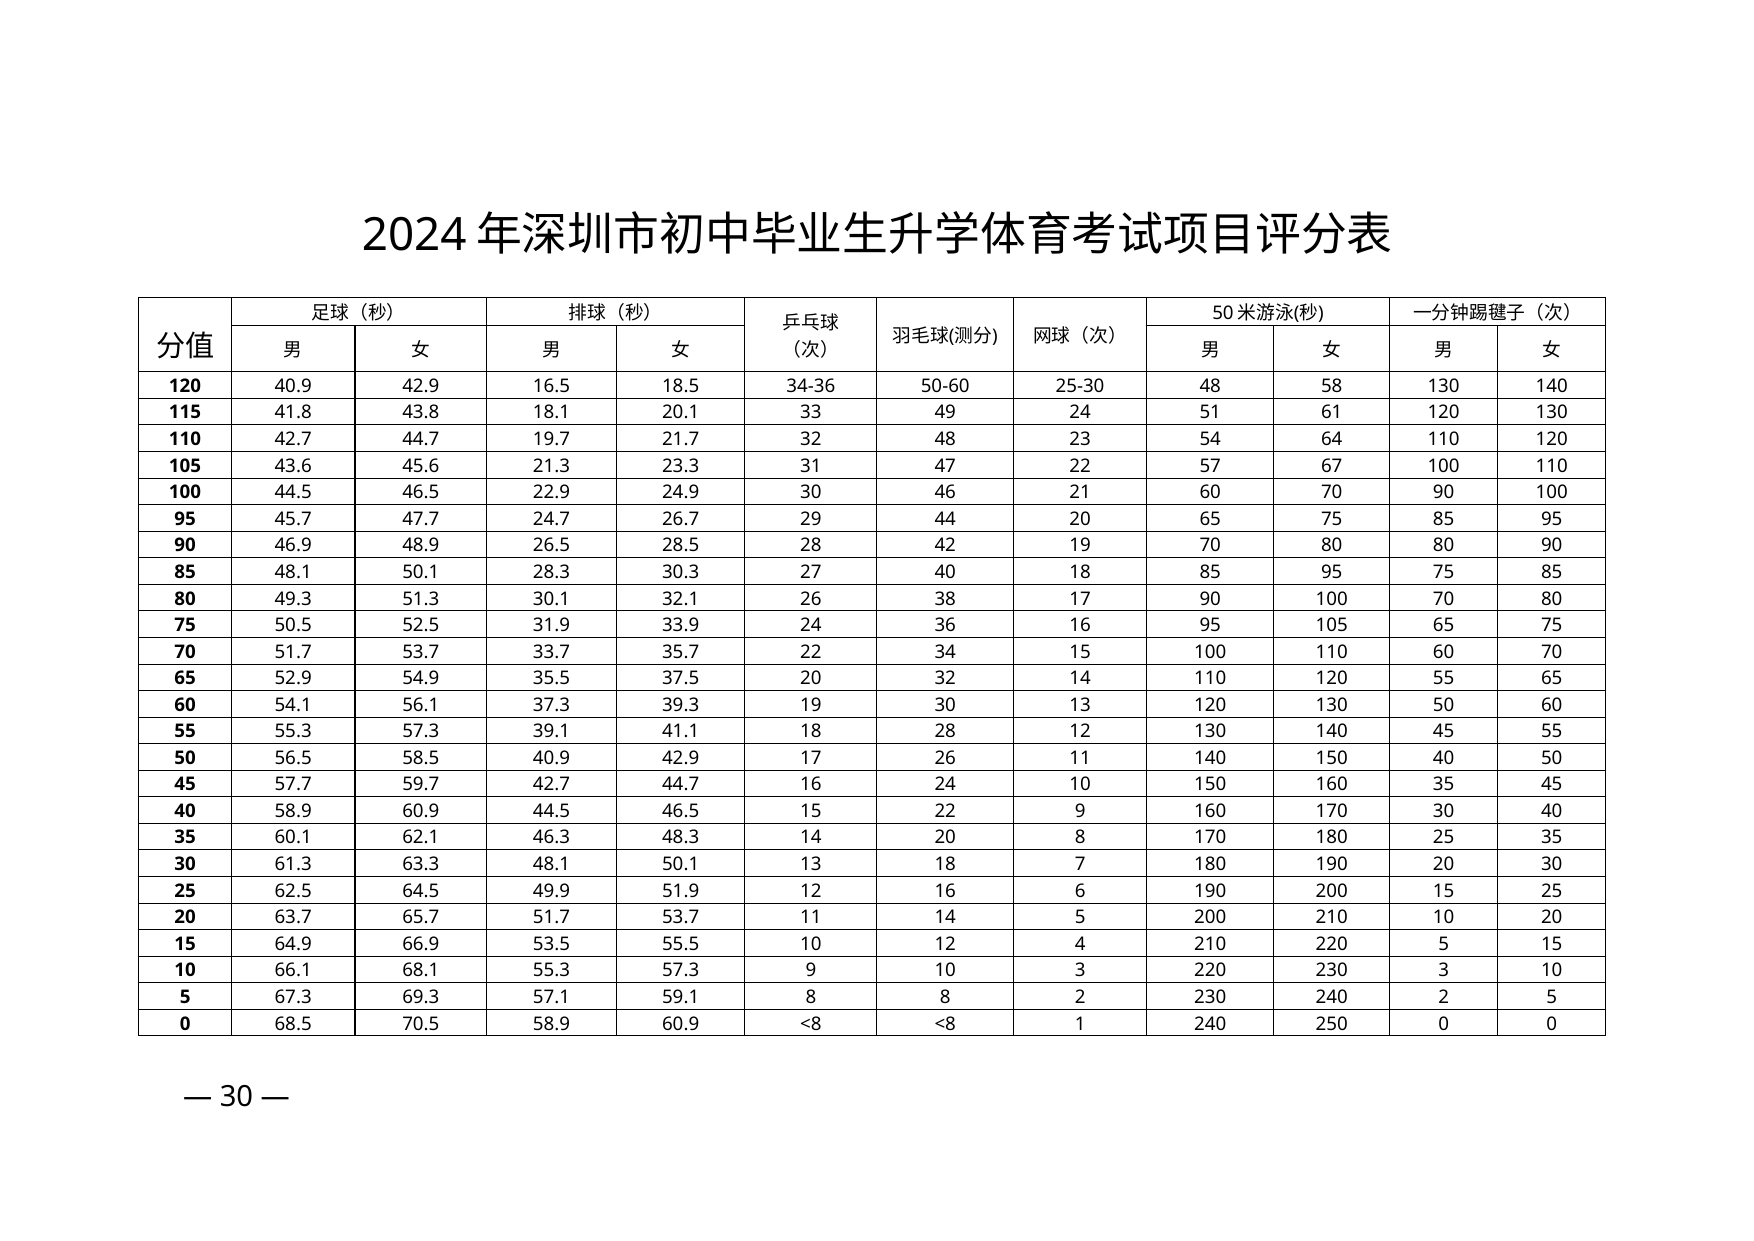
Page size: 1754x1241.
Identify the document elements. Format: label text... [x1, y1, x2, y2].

table_cell 女 [1274, 326, 1389, 371]
table_cell 60 [139, 691, 231, 717]
table_cell 22.9 [487, 479, 616, 504]
table_cell 22 [1014, 452, 1146, 477]
table_cell 38 [877, 585, 1013, 610]
table_cell 100 [139, 479, 231, 504]
table_cell 85 [1390, 505, 1497, 531]
table_cell 50 [1390, 691, 1497, 717]
table_header 一分钟踢毽子（次） [1390, 298, 1605, 325]
table_cell 0 [139, 1010, 231, 1035]
table_cell 67.3 [232, 983, 354, 1009]
table_cell 8 [745, 983, 876, 1009]
table_cell 1 [1014, 1010, 1146, 1035]
table_cell 30.1 [487, 585, 616, 610]
table_cell 男 [1390, 326, 1497, 371]
table_cell 20 [1390, 850, 1497, 876]
table_cell 32 [877, 665, 1013, 690]
table_cell 45 [139, 771, 231, 796]
table_cell 200 [1274, 877, 1389, 902]
table_cell 120 [1390, 399, 1497, 424]
table_cell 64.9 [232, 930, 354, 956]
table_cell 210 [1274, 904, 1389, 929]
table_cell 60 [1390, 638, 1497, 663]
table_cell 男 [232, 326, 354, 371]
table_cell 10 [139, 957, 231, 982]
table_cell 150 [1147, 771, 1273, 796]
table_cell 90 [1390, 479, 1497, 504]
table_cell 30 [1498, 850, 1605, 876]
table_cell 60.9 [356, 797, 486, 823]
table_cell 95 [1498, 505, 1605, 531]
table_cell 54.1 [232, 691, 354, 717]
table_cell 45.7 [232, 505, 354, 531]
table_cell 36 [877, 611, 1013, 637]
table_cell 64 [1274, 425, 1389, 451]
table_cell 45.6 [356, 452, 486, 477]
table_cell 18.1 [487, 399, 616, 424]
table_cell 28 [877, 718, 1013, 743]
table_cell 105 [139, 452, 231, 477]
table_cell 21.3 [487, 452, 616, 477]
table_cell 64.5 [356, 877, 486, 902]
table_cell 24.9 [617, 479, 744, 504]
table_cell 130 [1390, 372, 1497, 398]
table_cell 66.9 [356, 930, 486, 956]
table_cell 5 [1498, 983, 1605, 1009]
table_cell 24 [745, 611, 876, 637]
table_cell 70 [1147, 532, 1273, 557]
table_cell 30 [877, 691, 1013, 717]
table_cell 95 [139, 505, 231, 531]
table_cell 58.9 [487, 1010, 616, 1035]
table_cell 49 [877, 399, 1013, 424]
table_cell 140 [1274, 718, 1389, 743]
table_cell 18 [745, 718, 876, 743]
table_cell 13 [1014, 691, 1146, 717]
table_cell 35.7 [617, 638, 744, 663]
table_cell 68.5 [232, 1010, 354, 1035]
table_cell 80 [1274, 532, 1389, 557]
table_cell 63.3 [356, 850, 486, 876]
table_cell 60.1 [232, 824, 354, 849]
table_cell 70 [139, 638, 231, 663]
table_cell 14 [877, 904, 1013, 929]
table_cell 40 [1498, 797, 1605, 823]
table_cell 14 [1014, 665, 1146, 690]
table_cell 45 [1498, 771, 1605, 796]
table_cell 120 [1147, 691, 1273, 717]
table_cell 42 [877, 532, 1013, 557]
table_cell 200 [1147, 904, 1273, 929]
table_cell 21 [1014, 479, 1146, 504]
table_cell 15 [1014, 638, 1146, 663]
table_cell 160 [1147, 797, 1273, 823]
table_cell 57.1 [487, 983, 616, 1009]
table_cell 240 [1274, 983, 1389, 1009]
table_cell <8 [877, 1010, 1013, 1035]
table_cell 67 [1274, 452, 1389, 477]
table_cell 58.5 [356, 744, 486, 770]
table_cell 58 [1274, 372, 1389, 398]
table_cell 34-36 [745, 372, 876, 398]
table_cell 22 [745, 638, 876, 663]
table_cell 4 [1014, 930, 1146, 956]
table_cell 16 [1014, 611, 1146, 637]
table_cell 230 [1147, 983, 1273, 1009]
table_cell 5 [1014, 904, 1146, 929]
table_cell 25 [1390, 824, 1497, 849]
table_cell 女 [1498, 326, 1605, 371]
table_cell <8 [745, 1010, 876, 1035]
table_cell 65 [1498, 665, 1605, 690]
table_cell 65 [1147, 505, 1273, 531]
table_cell 115 [139, 399, 231, 424]
table_cell 85 [1147, 558, 1273, 584]
table_cell 90 [1147, 585, 1273, 610]
table_cell 0 [1390, 1010, 1497, 1035]
table_cell 75 [1390, 558, 1497, 584]
table_cell 12 [745, 877, 876, 902]
table_cell 30 [745, 479, 876, 504]
table_cell 52.5 [356, 611, 486, 637]
table_cell 15 [1498, 930, 1605, 956]
table_cell 51.7 [232, 638, 354, 663]
table_cell 46.5 [356, 479, 486, 504]
table_cell 0 [1498, 1010, 1605, 1035]
table_cell 30 [1390, 797, 1497, 823]
table_cell 54 [1147, 425, 1273, 451]
table_cell 2 [1014, 983, 1146, 1009]
table_cell 30.3 [617, 558, 744, 584]
table_cell 2 [1390, 983, 1497, 1009]
table_cell 55 [1390, 665, 1497, 690]
table_cell 46.9 [232, 532, 354, 557]
table_cell 20.1 [617, 399, 744, 424]
table_cell 26 [877, 744, 1013, 770]
table_cell 120 [1274, 665, 1389, 690]
table_cell 110 [1147, 665, 1273, 690]
table_cell 3 [1390, 957, 1497, 982]
table_cell 11 [745, 904, 876, 929]
table_cell 44.5 [232, 479, 354, 504]
table_cell 46 [877, 479, 1013, 504]
table_cell 100 [1274, 585, 1389, 610]
table_cell 35.5 [487, 665, 616, 690]
table_cell 20 [1014, 505, 1146, 531]
table_cell 50 [1498, 744, 1605, 770]
table_cell 23 [1014, 425, 1146, 451]
table_cell 140 [1147, 744, 1273, 770]
table_cell 40 [139, 797, 231, 823]
table_cell 10 [1498, 957, 1605, 982]
table_cell 170 [1147, 824, 1273, 849]
table_cell 33.9 [617, 611, 744, 637]
table_cell 80 [1390, 532, 1497, 557]
table_cell 39.1 [487, 718, 616, 743]
table_cell 10 [877, 957, 1013, 982]
table_cell 57.3 [617, 957, 744, 982]
table_header 乒乓球（次） [745, 298, 876, 371]
table_cell 35 [1390, 771, 1497, 796]
table_cell 42.9 [356, 372, 486, 398]
table_cell 69.3 [356, 983, 486, 1009]
table_cell 11 [1014, 744, 1146, 770]
table_cell 21.7 [617, 425, 744, 451]
table_cell 75 [1274, 505, 1389, 531]
table_cell 39.3 [617, 691, 744, 717]
table_cell 55 [139, 718, 231, 743]
table_cell 41.1 [617, 718, 744, 743]
table_cell 46.5 [617, 797, 744, 823]
table_cell 15 [139, 930, 231, 956]
table_cell 3 [1014, 957, 1146, 982]
table_cell 52.9 [232, 665, 354, 690]
table_cell 65.7 [356, 904, 486, 929]
table_cell 24 [877, 771, 1013, 796]
table_cell 57.3 [356, 718, 486, 743]
table_cell 47 [877, 452, 1013, 477]
table_cell 33.7 [487, 638, 616, 663]
table_cell 18.5 [617, 372, 744, 398]
table_cell 54.9 [356, 665, 486, 690]
table_cell 24 [1014, 399, 1146, 424]
table_cell 150 [1274, 744, 1389, 770]
table_cell 18 [1014, 558, 1146, 584]
table_cell 180 [1274, 824, 1389, 849]
table_cell 60 [1498, 691, 1605, 717]
table_cell 55.5 [617, 930, 744, 956]
table_cell 26.7 [617, 505, 744, 531]
table_cell 50.1 [356, 558, 486, 584]
table_cell 90 [139, 532, 231, 557]
table_cell 190 [1147, 877, 1273, 902]
table_cell 31.9 [487, 611, 616, 637]
table_cell 30 [139, 850, 231, 876]
table_cell 56.5 [232, 744, 354, 770]
table_header 足球（秒） [232, 298, 486, 325]
table_cell 50-60 [877, 372, 1013, 398]
table_cell 51.3 [356, 585, 486, 610]
table_cell 9 [745, 957, 876, 982]
table_cell 51 [1147, 399, 1273, 424]
table_cell 75 [139, 611, 231, 637]
table_cell 90 [1498, 532, 1605, 557]
table_cell 10 [1014, 771, 1146, 796]
table_cell 50.1 [617, 850, 744, 876]
table_cell 65 [1390, 611, 1497, 637]
table_cell 55.3 [487, 957, 616, 982]
table_cell 59.7 [356, 771, 486, 796]
table_cell 28.5 [617, 532, 744, 557]
table_cell 60 [1147, 479, 1273, 504]
table_cell 230 [1274, 957, 1389, 982]
table_cell 20 [1498, 904, 1605, 929]
table_cell 49.3 [232, 585, 354, 610]
table_cell 20 [877, 824, 1013, 849]
table_cell 61.3 [232, 850, 354, 876]
table_cell 16 [745, 771, 876, 796]
table_cell 51.7 [487, 904, 616, 929]
table_cell 190 [1274, 850, 1389, 876]
table_cell 220 [1147, 957, 1273, 982]
table_cell 110 [1498, 452, 1605, 477]
table_cell 27 [745, 558, 876, 584]
table_cell 5 [139, 983, 231, 1009]
table_cell 33 [745, 399, 876, 424]
table_cell 56.1 [356, 691, 486, 717]
table_cell 17 [745, 744, 876, 770]
table_cell 120 [139, 372, 231, 398]
table_cell 18 [877, 850, 1013, 876]
table_cell 48.1 [232, 558, 354, 584]
table_cell 50.5 [232, 611, 354, 637]
table_cell 53.7 [617, 904, 744, 929]
table_cell 65 [139, 665, 231, 690]
table_cell 44.7 [356, 425, 486, 451]
table_cell 5 [1390, 930, 1497, 956]
table_cell 70 [1390, 585, 1497, 610]
table_cell 110 [139, 425, 231, 451]
table_cell 70.5 [356, 1010, 486, 1035]
table_cell 47.7 [356, 505, 486, 531]
table_cell 16 [877, 877, 1013, 902]
table_cell 24.7 [487, 505, 616, 531]
table_cell 12 [1014, 718, 1146, 743]
table_cell 13 [745, 850, 876, 876]
table_cell 35 [1498, 824, 1605, 849]
table_cell 28.3 [487, 558, 616, 584]
table_cell 男 [1147, 326, 1273, 371]
table_cell 42.7 [232, 425, 354, 451]
table_cell 31 [745, 452, 876, 477]
table_cell 100 [1390, 452, 1497, 477]
table_cell 6 [1014, 877, 1146, 902]
table_cell 51.9 [617, 877, 744, 902]
table_cell 62.5 [232, 877, 354, 902]
table_cell 210 [1147, 930, 1273, 956]
table_cell 70 [1498, 638, 1605, 663]
table_header 羽毛球(测分) [877, 298, 1013, 371]
table_cell 12 [877, 930, 1013, 956]
table_cell 40.9 [487, 744, 616, 770]
table_cell 130 [1498, 399, 1605, 424]
table_cell 19 [1014, 532, 1146, 557]
table_cell 48.3 [617, 824, 744, 849]
table_cell 32 [745, 425, 876, 451]
table_cell 25 [1498, 877, 1605, 902]
table_cell 40 [877, 558, 1013, 584]
table_cell 53.7 [356, 638, 486, 663]
table_cell 43.8 [356, 399, 486, 424]
table_cell 60.9 [617, 1010, 744, 1035]
table_cell 240 [1147, 1010, 1273, 1035]
table_cell 20 [745, 665, 876, 690]
table_cell 9 [1014, 797, 1146, 823]
table_cell 250 [1274, 1010, 1389, 1035]
table_cell 120 [1498, 425, 1605, 451]
table_cell 26.5 [487, 532, 616, 557]
table_cell 10 [1390, 904, 1497, 929]
table_cell 26 [745, 585, 876, 610]
table_cell 53.5 [487, 930, 616, 956]
table_cell 28 [745, 532, 876, 557]
table_cell 59.1 [617, 983, 744, 1009]
table_cell 14 [745, 824, 876, 849]
table_cell 34 [877, 638, 1013, 663]
table_cell 7 [1014, 850, 1146, 876]
table_cell 63.7 [232, 904, 354, 929]
table_cell 19.7 [487, 425, 616, 451]
table_cell 48.9 [356, 532, 486, 557]
table_cell 80 [139, 585, 231, 610]
table_cell 15 [1390, 877, 1497, 902]
table_cell 95 [1274, 558, 1389, 584]
table_cell 68.1 [356, 957, 486, 982]
table_cell 44 [877, 505, 1013, 531]
table_cell 85 [1498, 558, 1605, 584]
table_cell 48 [1147, 372, 1273, 398]
table_cell 110 [1274, 638, 1389, 663]
text 2024年深圳市初中毕业生升学体育考试项目评分表 [150, 198, 1604, 264]
table_cell 110 [1390, 425, 1497, 451]
table_cell 25 [139, 877, 231, 902]
table_cell 62.1 [356, 824, 486, 849]
table_cell 16.5 [487, 372, 616, 398]
table_cell 17 [1014, 585, 1146, 610]
table_cell 20 [139, 904, 231, 929]
table_cell 57.7 [232, 771, 354, 796]
table_cell 75 [1498, 611, 1605, 637]
table_header 排球（秒） [487, 298, 744, 325]
table_cell 37.3 [487, 691, 616, 717]
table_cell 29 [745, 505, 876, 531]
table_header 网球（次） [1014, 298, 1146, 371]
table_cell 女 [617, 326, 744, 371]
table_cell 70 [1274, 479, 1389, 504]
table_cell 55.3 [232, 718, 354, 743]
table_cell 45 [1390, 718, 1497, 743]
table_cell 170 [1274, 797, 1389, 823]
table_cell 8 [1014, 824, 1146, 849]
table_cell 44.5 [487, 797, 616, 823]
table_cell 58.9 [232, 797, 354, 823]
table_cell 42.7 [487, 771, 616, 796]
table_header 分值 [139, 298, 231, 371]
table_cell 32.1 [617, 585, 744, 610]
table_cell 95 [1147, 611, 1273, 637]
table_cell 22 [877, 797, 1013, 823]
table_cell 180 [1147, 850, 1273, 876]
table_cell 105 [1274, 611, 1389, 637]
table_cell 48 [877, 425, 1013, 451]
table_cell 42.9 [617, 744, 744, 770]
table_cell 49.9 [487, 877, 616, 902]
table_cell 35 [139, 824, 231, 849]
table_cell 66.1 [232, 957, 354, 982]
table_cell 40.9 [232, 372, 354, 398]
table_cell 57 [1147, 452, 1273, 477]
table_cell 100 [1147, 638, 1273, 663]
table_cell 220 [1274, 930, 1389, 956]
table_cell 80 [1498, 585, 1605, 610]
table_cell 50 [139, 744, 231, 770]
table_cell 43.6 [232, 452, 354, 477]
table_cell 41.8 [232, 399, 354, 424]
table_cell 37.5 [617, 665, 744, 690]
table_cell 15 [745, 797, 876, 823]
table_cell 130 [1147, 718, 1273, 743]
table_cell 19 [745, 691, 876, 717]
table_cell 男 [487, 326, 616, 371]
table_cell 85 [139, 558, 231, 584]
table_cell 48.1 [487, 850, 616, 876]
table_cell 10 [745, 930, 876, 956]
table_cell 女 [356, 326, 486, 371]
table_cell 25-30 [1014, 372, 1146, 398]
table_cell 40 [1390, 744, 1497, 770]
table_cell 100 [1498, 479, 1605, 504]
table_cell 23.3 [617, 452, 744, 477]
table_cell 55 [1498, 718, 1605, 743]
table_cell 160 [1274, 771, 1389, 796]
table_cell 140 [1498, 372, 1605, 398]
table_header 50米游泳(秒) [1147, 298, 1389, 325]
table_cell 8 [877, 983, 1013, 1009]
table_cell 130 [1274, 691, 1389, 717]
table_cell 61 [1274, 399, 1389, 424]
table_cell 46.3 [487, 824, 616, 849]
table_cell 44.7 [617, 771, 744, 796]
